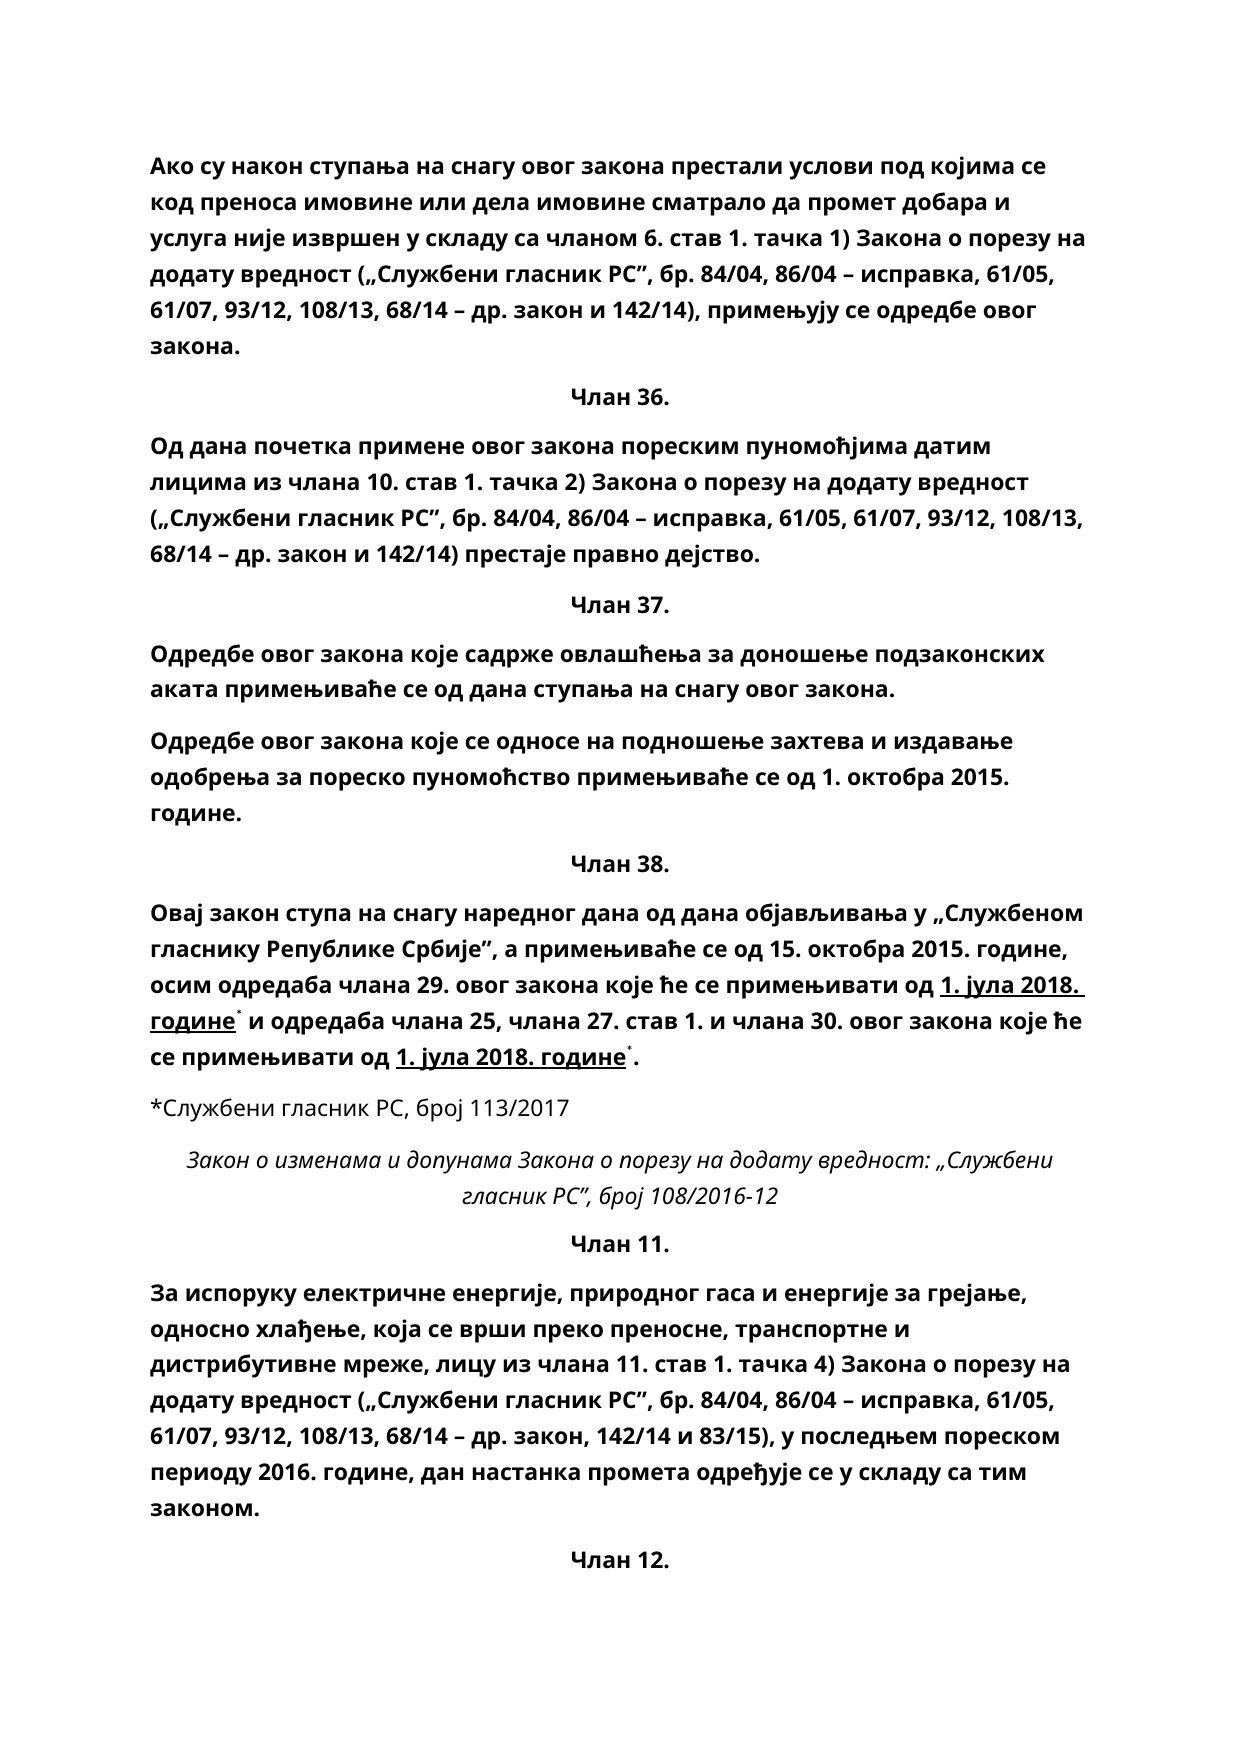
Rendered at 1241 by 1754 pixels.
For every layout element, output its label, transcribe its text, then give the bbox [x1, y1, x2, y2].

text Овај закон ступа на снагу наредног дана од дана објављивања у „Службеном гласнику Републике Србије”, а примењиваће се од 15. октобра 2015. године, осим одредаба члана 29. овог закона које ће се примењивати од 1. јула 2018. године* и одредаба члана 25, члана 27. став 1. и члана 30. овог закона које ће се примењивати од 1. јула 2018. године*. [150, 897, 1090, 1072]
text Ако су након ступања на снагу овог закона престали услови под којима се код преноса имовине или дела имовине сматрало да промет добара и услуга није извршен у складу са чланом 6. став 1. тачка 1) Закона о порезу на додату вредност („Службени гласник РС”, бр. 84/04, 86/04 – исправка, 61/05, 61/07, 93/12, 108/13, 68/14 – др. закон и 142/14), примењују се одредбе овог закона. [150, 150, 1090, 361]
text Одредбе овог закона које се односе на подношење захтева и издавање одобрења за пореско пуномоћство примењиваће се од 1. октобра 2015. године. [150, 725, 1090, 828]
text Одредбе овог закона које садрже овлашћења за доношење подзаконских аката примењиваће се од дана ступања на снагу овог закона. [150, 637, 1090, 705]
text Члан 36. [150, 381, 1090, 412]
text Члан 12. [150, 1544, 1090, 1575]
text Закон о изменама и допунама Закона о порезу на додату вредност: „Службени гласник РС”, број 108/2016-12 [150, 1144, 1090, 1211]
text За испоруку електричне енергије, природног гаса и енергије за грејање, односно хлађење, која се врши преко преносне, транспортне и дистрибутивне мреже, лицу из члана 11. став 1. тачка 4) Закона о порезу на додату вредност („Службени гласник РС”, бр. 84/04, 86/04 – исправка, 61/05, 61/07, 93/12, 108/13, 68/14 – др. закон, 142/14 и 83/15), у последњем пореском периоду 2016. године, дан настанка промета одређује се у складу са тим законом. [150, 1277, 1090, 1523]
text Члан 38. [150, 848, 1090, 880]
text Члан 37. [150, 589, 1090, 620]
text Члан 11. [150, 1228, 1090, 1259]
text *Службени гласник РС, број 113/2017 [150, 1092, 1090, 1123]
text Од дана почетка примене овог закона пореским пуномоћјима датим лицима из члана 10. став 1. тачка 2) Закона о порезу на додату вредност („Службени гласник РС”, бр. 84/04, 86/04 – исправка, 61/05, 61/07, 93/12, 108/13, 68/14 – др. закон и 142/14) престаје правно дејство. [150, 430, 1090, 569]
